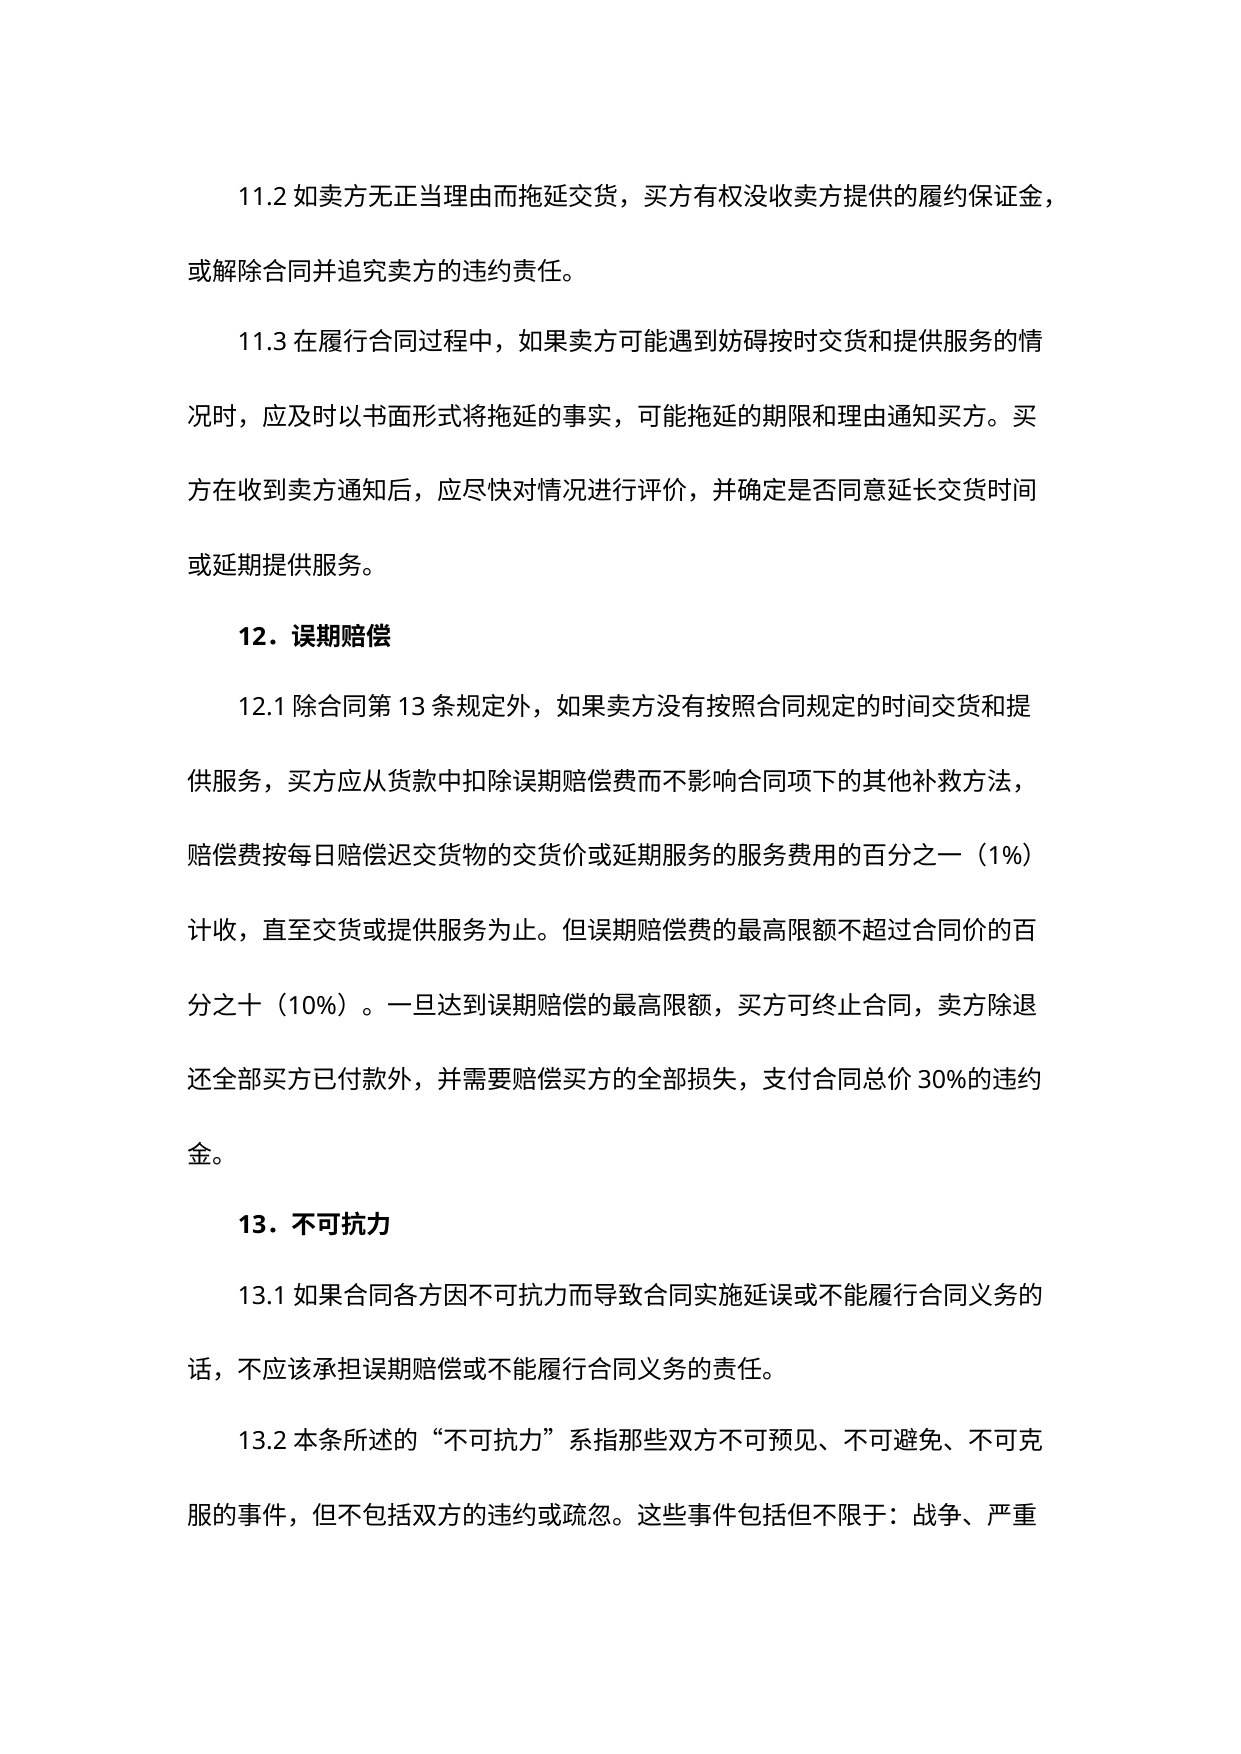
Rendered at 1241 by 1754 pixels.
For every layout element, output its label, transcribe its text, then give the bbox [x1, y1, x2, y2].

text 12.1除合同第13条规定外，如果卖方没有按照合同规定的时间交货和提供服务，买方应从货款中扣除误期赔偿费而不影响合同项下的其他补救方法，赔偿费按每日赔偿迟交货物的交货价或延期服务的服务费用的百分之一（1%）计收，直至交货或提供服务为止。但误期赔偿费的最高限额不超过合同价的百分之十（10%）。一旦达到误期赔偿的最高限额，买方可终止合同，卖方除退还全部买方已付款外，并需要赔偿买方的全部损失，支付合同总价30%的违约金。 [187, 672, 1053, 1185]
text 11.3 在履行合同过程中，如果卖方可能遇到妨碍按时交货和提供服务的情况时，应及时以书面形式将拖延的事实，可能拖延的期限和理由通知买方。买方在收到卖方通知后，应尽快对情况进行评价，并确定是否同意延长交货时间或延期提供服务。 [187, 307, 1053, 596]
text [187, 1406, 1053, 1546]
text 13.1 如果合同各方因不可抗力而导致合同实施延误或不能履行合同义务的话，不应该承担误期赔偿或不能履行合同义务的责任。 [187, 1261, 1053, 1401]
text 11.2 如卖方无正当理由而拖延交货，买方有权没收卖方提供的履约保证金，或解除合同并追究卖方的违约责任。 [187, 162, 1053, 302]
text 12．误期赔偿 [187, 602, 1053, 667]
text 13．不可抗力 [187, 1191, 1053, 1256]
